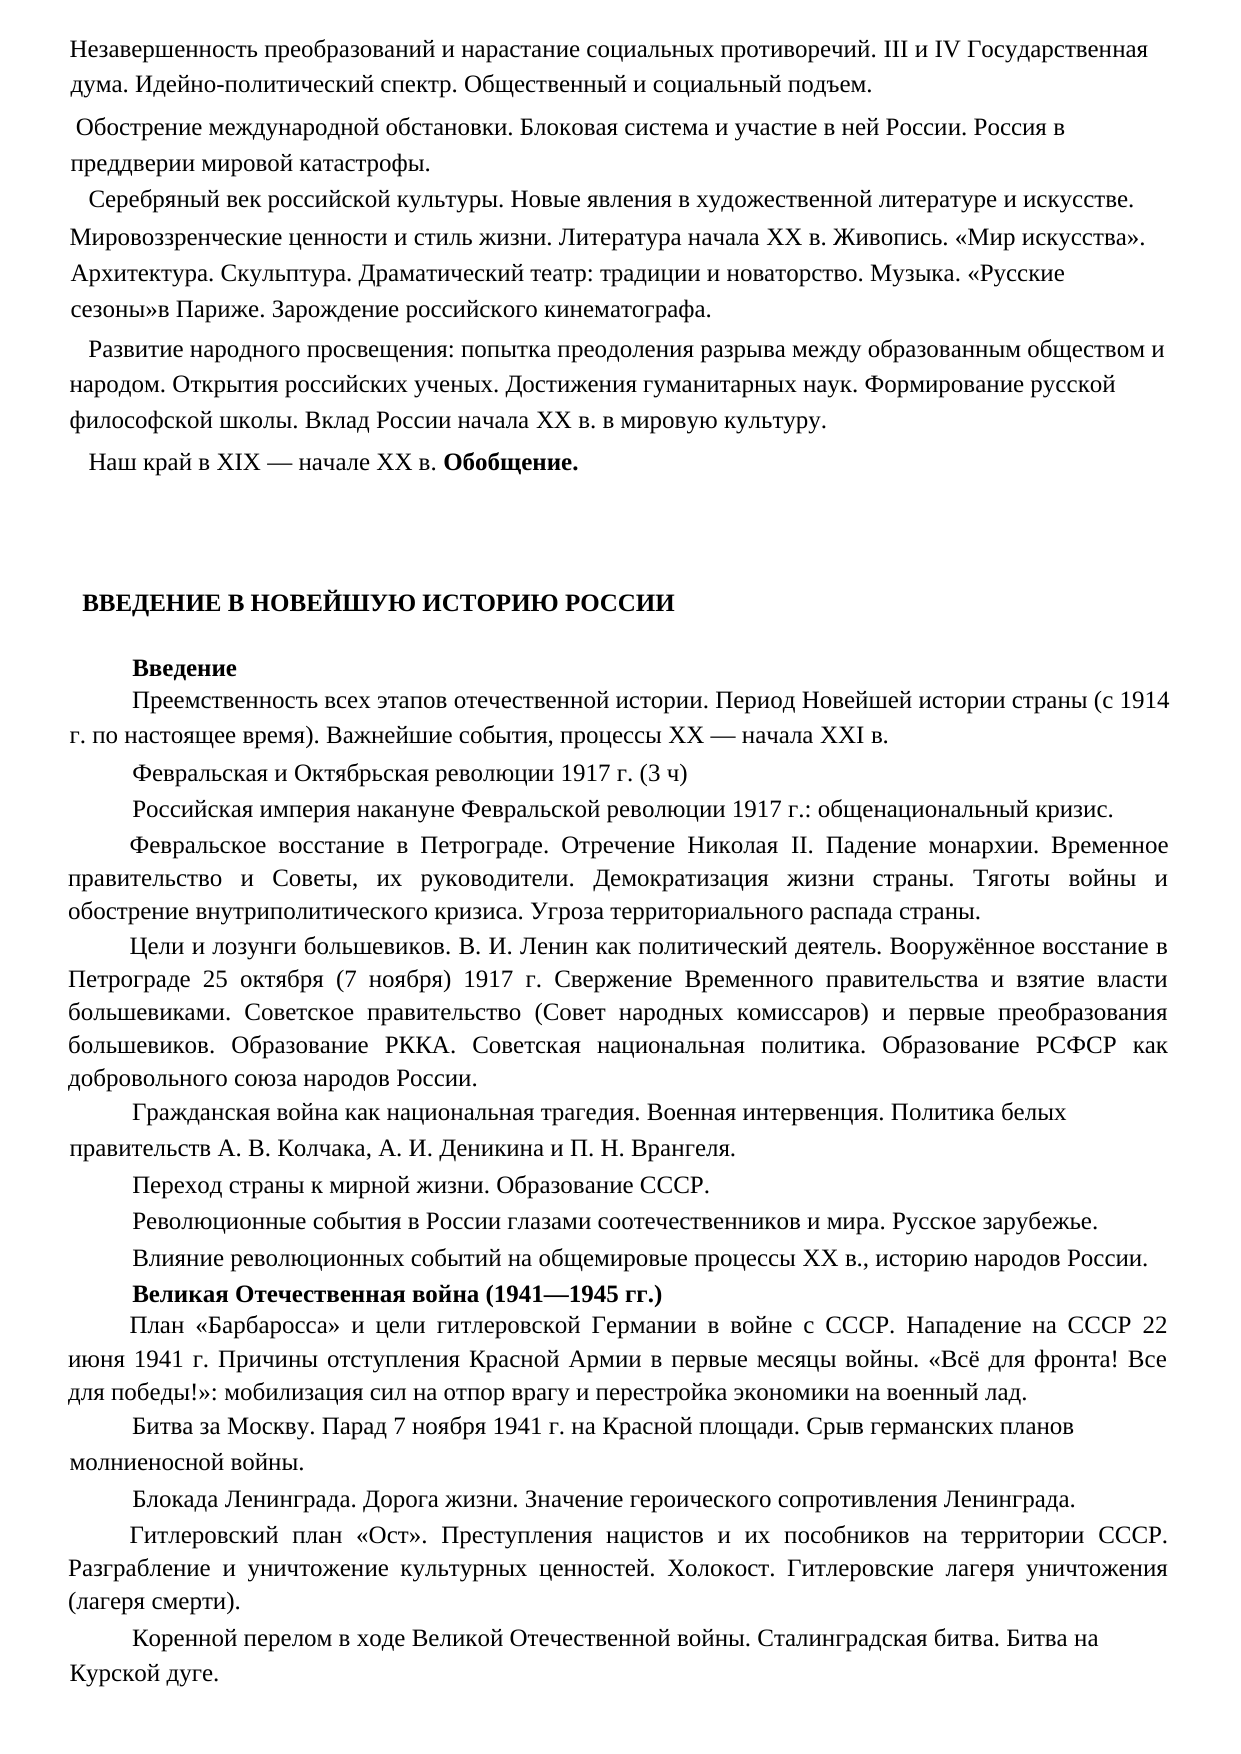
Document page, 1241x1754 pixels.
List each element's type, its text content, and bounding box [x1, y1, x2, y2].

text Революционные события в России глазами соотечественников и мира. Русское зарубежье. [132, 1206, 1170, 1235]
subtitle Великая Отечественная война (1941—1945 гг.) [132, 1279, 1171, 1308]
text План «Барбаросса» и цели гитлеровской Германии в войне с СССР. Нападение на СССР 22 июня 1941 г. Причины отступления Красной Армии в первые месяцы войны. «Всё для фронта! Все для победы!»: мобилизация сил на отпор врагу и перестройка экономики на военный лад. [68, 1311, 1169, 1406]
subtitle Введение [132, 653, 1171, 682]
text Февральская и Октябрьская революции 1917 г. (3 ч) [132, 758, 1170, 786]
text Блокада Ленинграда. Дорога жизни. Значение героического сопротивления Ленинграда. [132, 1484, 1170, 1512]
text Гражданская война как национальная трагедия. Военная интервенция. Политика белых правительств А. В. Колчака, А. И. Деникина и П. Н. Врангеля. [69, 1097, 1170, 1162]
text Мировоззренческие ценности и стиль жизни. Литература начала XX в. Живопись. «Мир искусства». Архитектура. Скульптура. Драматический театр: традиции и новаторство. Музыка. «Русские сезоны»в Париже. Зарождение российского кинематографа. [69, 222, 1170, 322]
text Коренной перелом в ходе Великой Отечественной войны. Сталинградская битва. Битва на Курской дуге. [69, 1623, 1170, 1688]
text ВВЕДЕНИЕ В НОВЕЙШУЮ ИСТОРИЮ РОССИИ [82, 588, 1171, 617]
text Переход страны к мирной жизни. Образование СССР. [132, 1170, 1170, 1199]
text Гитлеровский план «Ост». Преступления нацистов и их пособников на территории СССР. Разграбление и уничтожение культурных ценностей. Холокост. Гитлеровские лагеря уничтожения (лагеря смерти). [68, 1520, 1169, 1616]
text Битва за Москву. Парад 7 ноября 1941 г. на Красной площади. Срыв германских планов молниеносной войны. [69, 1411, 1170, 1476]
text Февральское восстание в Петрограде. Отречение Николая II. Падение монархии. Временное правительство и Советы, их руководители. Демократизация жизни страны. Тяготы войны и обострение внутриполитического кризиса. Угроза территориального распада страны. [68, 830, 1169, 926]
text Цели и лозунги большевиков. В. И. Ленин как политический деятель. Вооружённое восстание в Петрограде 25 октября (7 ноября) 1917 г. Свержение Временного правительства и взятие власти большевиками. Советское правительство (Совет народных комиссаров) и первые преобразования большевиков. Образование РККА. Советская национальная политика. Образование РСФСР как добровольного союза народов России. [68, 931, 1169, 1092]
text Обострение международной обстановки. Блоковая система и участие в ней России. Россия в преддверии мировой катастрофы. [69, 112, 1170, 177]
text Наш край в XIX — начале ХХ в. Обобщение. [88, 447, 579, 476]
text Развитие народного просвещения: попытка преодоления разрыва между образованным обществом и народом. Открытия российских ученых. Достижения гуманитарных наук. Формирование русской философской школы. Вклад России начала XX в. в мировую культуру. [69, 334, 1170, 434]
text Незавершенность преобразований и нарастание социальных противоречий. III и IV Государственная дума. Идейно-политический спектр. Общественный и социальный подъем. [69, 34, 1170, 98]
text Преемственность всех этапов отечественной истории. Период Новейшей истории страны (с 1914 г. по настоящее время). Важнейшие события, процессы ХХ — начала XXI в. [69, 685, 1170, 750]
text Серебряный век российской культуры. Новые явления в художественной литературе и искусстве. [88, 184, 1170, 213]
text Российская империя накануне Февральской революции 1917 г.: общенациональный кризис. [132, 794, 1170, 823]
text Влияние революционных событий на общемировые процессы XX в., историю народов России. [132, 1243, 1170, 1271]
